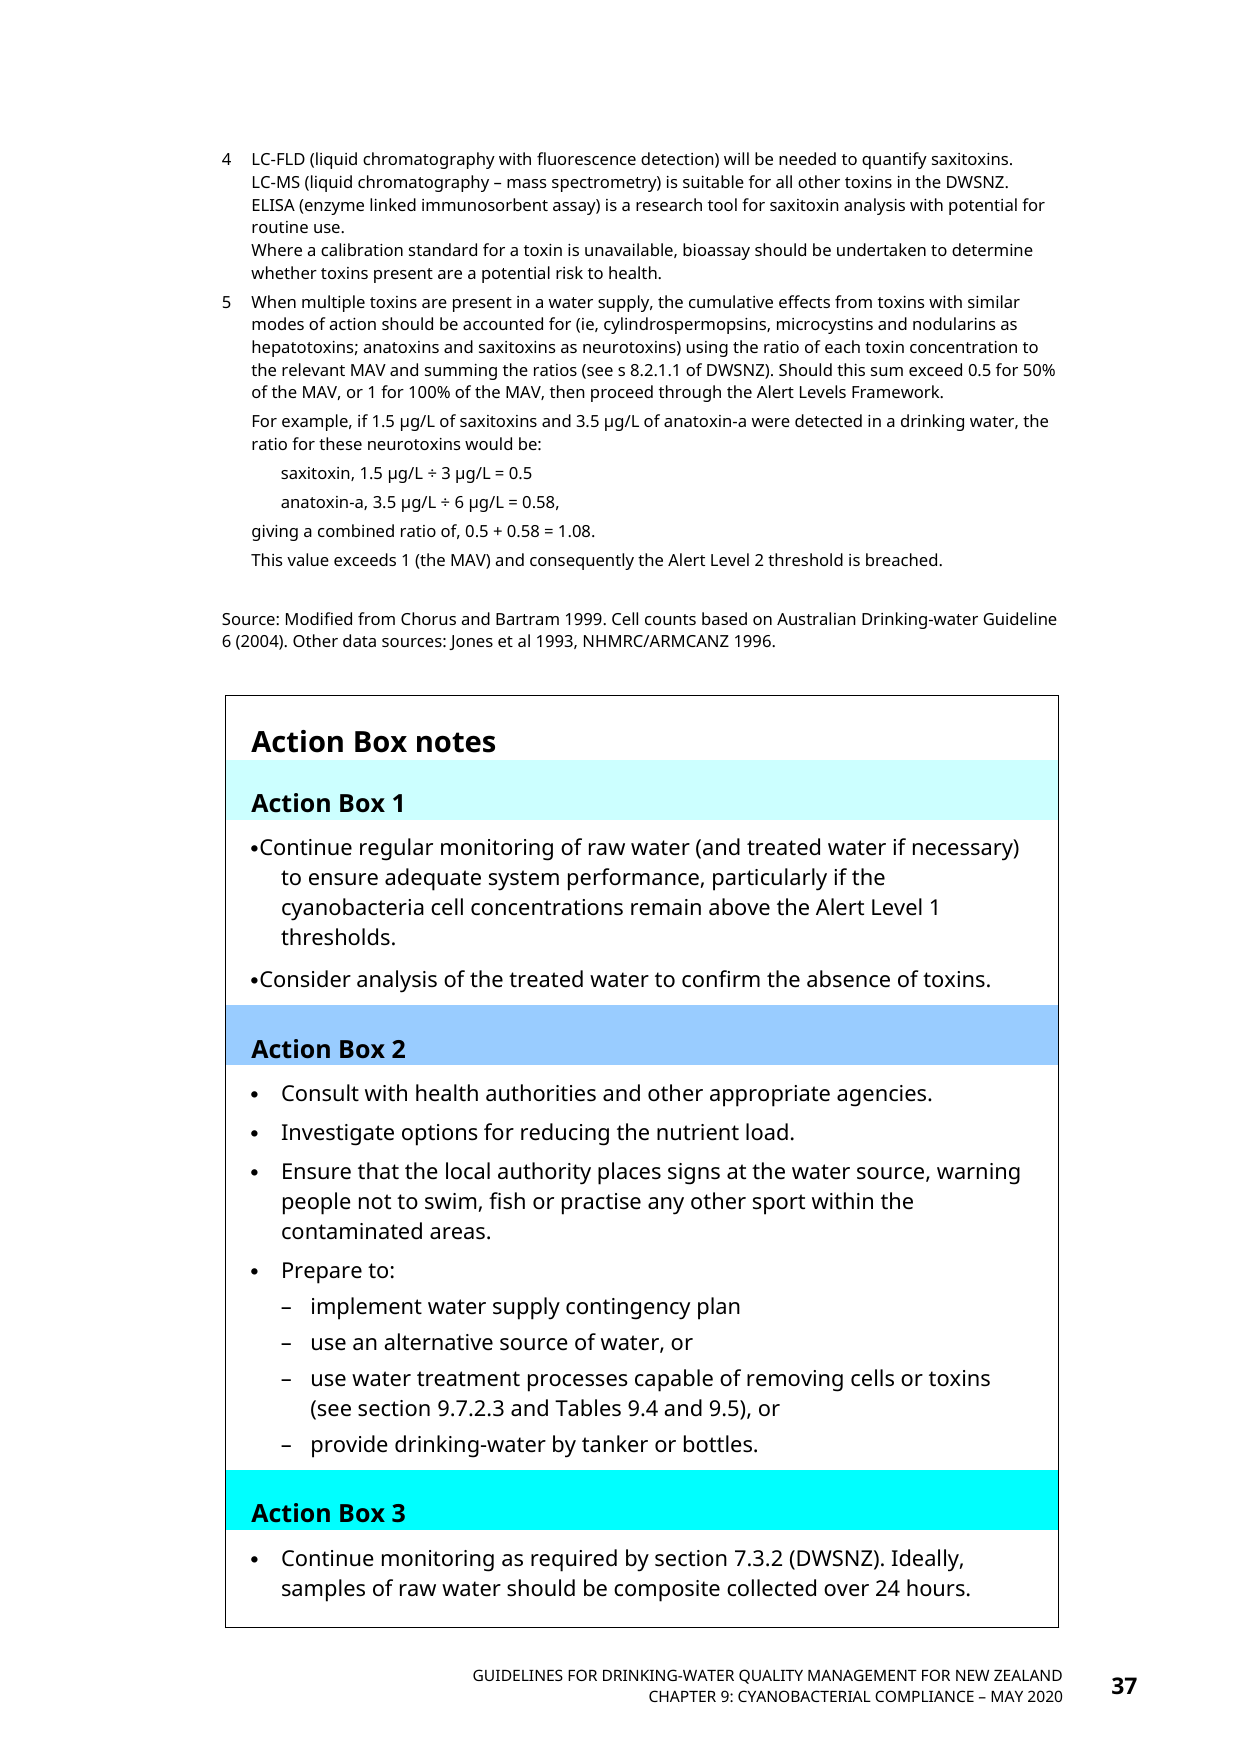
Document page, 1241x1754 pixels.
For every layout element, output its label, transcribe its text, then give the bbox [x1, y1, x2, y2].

text 4 LC- (liquid chromatography with fluorescence detection) will be needed to quantify saxitoxins. LC-MS (liquid chromatography – mass spectrometry) is suitable for all other toxins in the DWSNZ. ELISA (enzyme linked immunosorbent assay) is a research tool for saxitoxin analysis with potential for routine use. Where a calibration standard for a toxin is unavailable, bioassay should be undertaken to determine whether toxins present are a potential risk to health. [222, 148, 1063, 284]
subtitle Action Box 1 [226, 760, 1058, 806]
text – use water treatment processes capable of removing cells or toxins (see section 9.7.2.3 and Tables 9.4 and 9.5), or [226, 1337, 1058, 1403]
list Consider analysis of the treated water to confirm the absence of toxins. [226, 938, 1058, 994]
text saxitoxin, 1.5 µg/L ÷ 3 µg/L = 0.5 [281, 462, 1063, 484]
text – implement water supply contingency plan [226, 1265, 1058, 1301]
subtitle Action [226, 1470, 1058, 1517]
text anatoxin-a, 3.5 µg/L ÷ 6 µg/L = 0.58, [281, 491, 1063, 513]
text Source: Modified from Chorus and Bartram 1999. Cell counts based on Australian Drinking-water Guideline 6 (2004). Other data sources: Jones et al 1993, NHMRC/ARMCANZ 1996. [222, 607, 1063, 653]
text Ensure that the local authority places signs at the water source, warning people not to swim, fish or practise any other sport within the contaminated areas. [226, 1130, 1058, 1229]
text This value exceeds 1 (the MAV) and consequently the Alert Level 2 threshold is breached. [251, 548, 1063, 571]
subtitle Action Box notes [226, 696, 1058, 760]
text Investigate options for reducing the nutrient load. [226, 1091, 1058, 1130]
subtitle Action 2 [226, 1005, 1058, 1052]
text – use an alternative source of water, or [226, 1301, 1058, 1337]
text Continue monitoring as required by section 7.3.2 (DWSNZ). Ideally, samples of raw water should be composite collected over 24 hours. [226, 1517, 1058, 1627]
text For example, if 1.5 µg/L of saxitoxins and 3.5 µg/L of anatoxin-a were detected in a drinking water, the ratio for these neurotoxins would be: [251, 410, 1063, 455]
text – provide drinking-water by tanker or bottles. [226, 1403, 1058, 1459]
list Continue regular monitoring of raw water (and treated water if necessary) to ensure adequate system performance, particularly if the cyanobacteria cell concentrations remain above the Alert Level 1 thresholds. [226, 806, 1058, 938]
text Prepare to: [226, 1229, 1058, 1265]
text 5 When multiple toxins are present in a water supply, the cumulative effects from toxins with similar modes of action should be accounted for (ie, cylindrospermopsins, microcystins and nodularins as hepatotoxins; anatoxins and saxitoxins as neurotoxins) using the ratio of each toxin concentration to the relevant MAV and summing the ratios (see s 8.2.1.1 of DWSNZ). Should this sum exceed 0.5 for 50% of the MAV, or 1 for 100% of the MAV, then proceed through the Alert Levels Framework. [222, 290, 1063, 404]
text Consult with health authorities and other appropriate agencies. [226, 1052, 1058, 1091]
text giving a combined ratio of, 0.5 + 0.58 = 1.08. [251, 519, 1063, 542]
